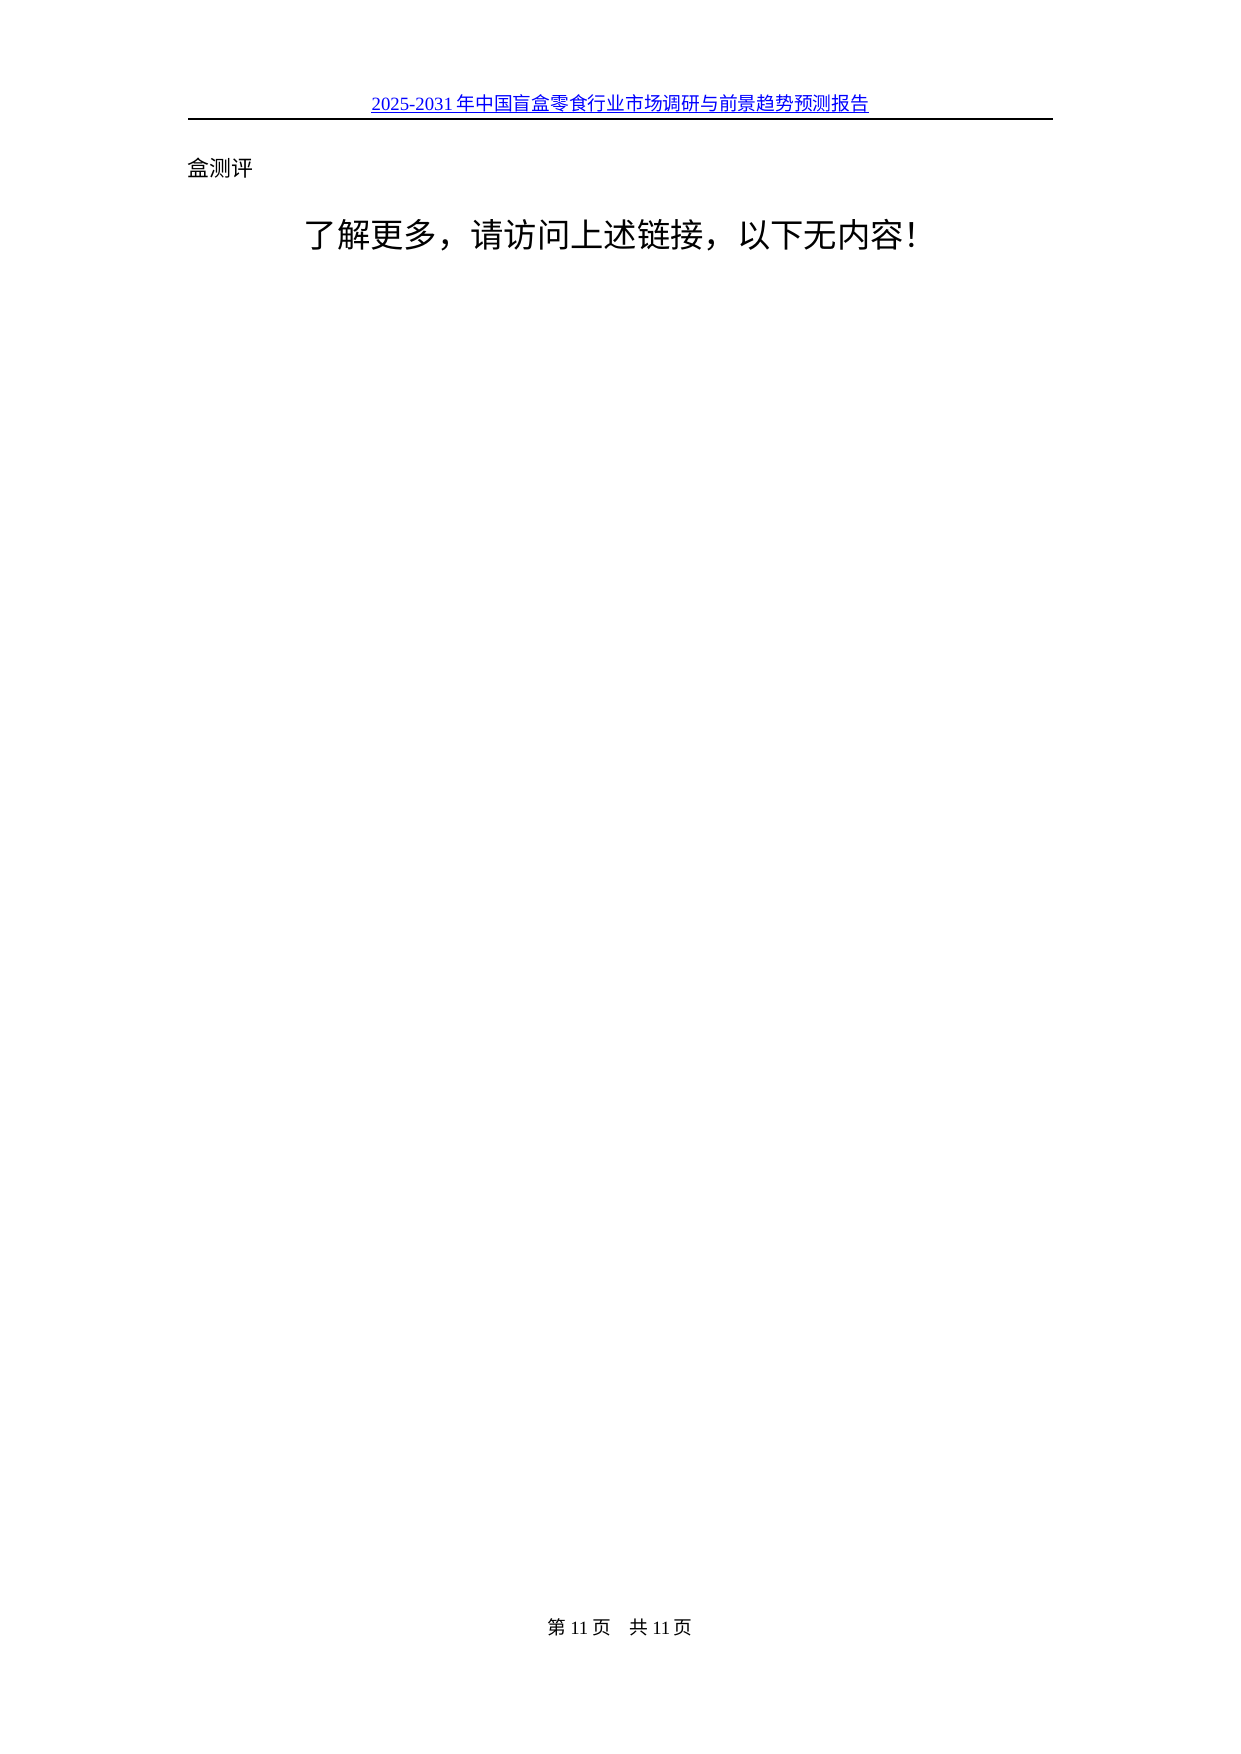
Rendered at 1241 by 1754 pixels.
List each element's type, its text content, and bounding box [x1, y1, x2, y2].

title 了解更多，请访问上述链接，以下无内容！ [187, 200, 1053, 265]
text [187, 150, 1053, 183]
